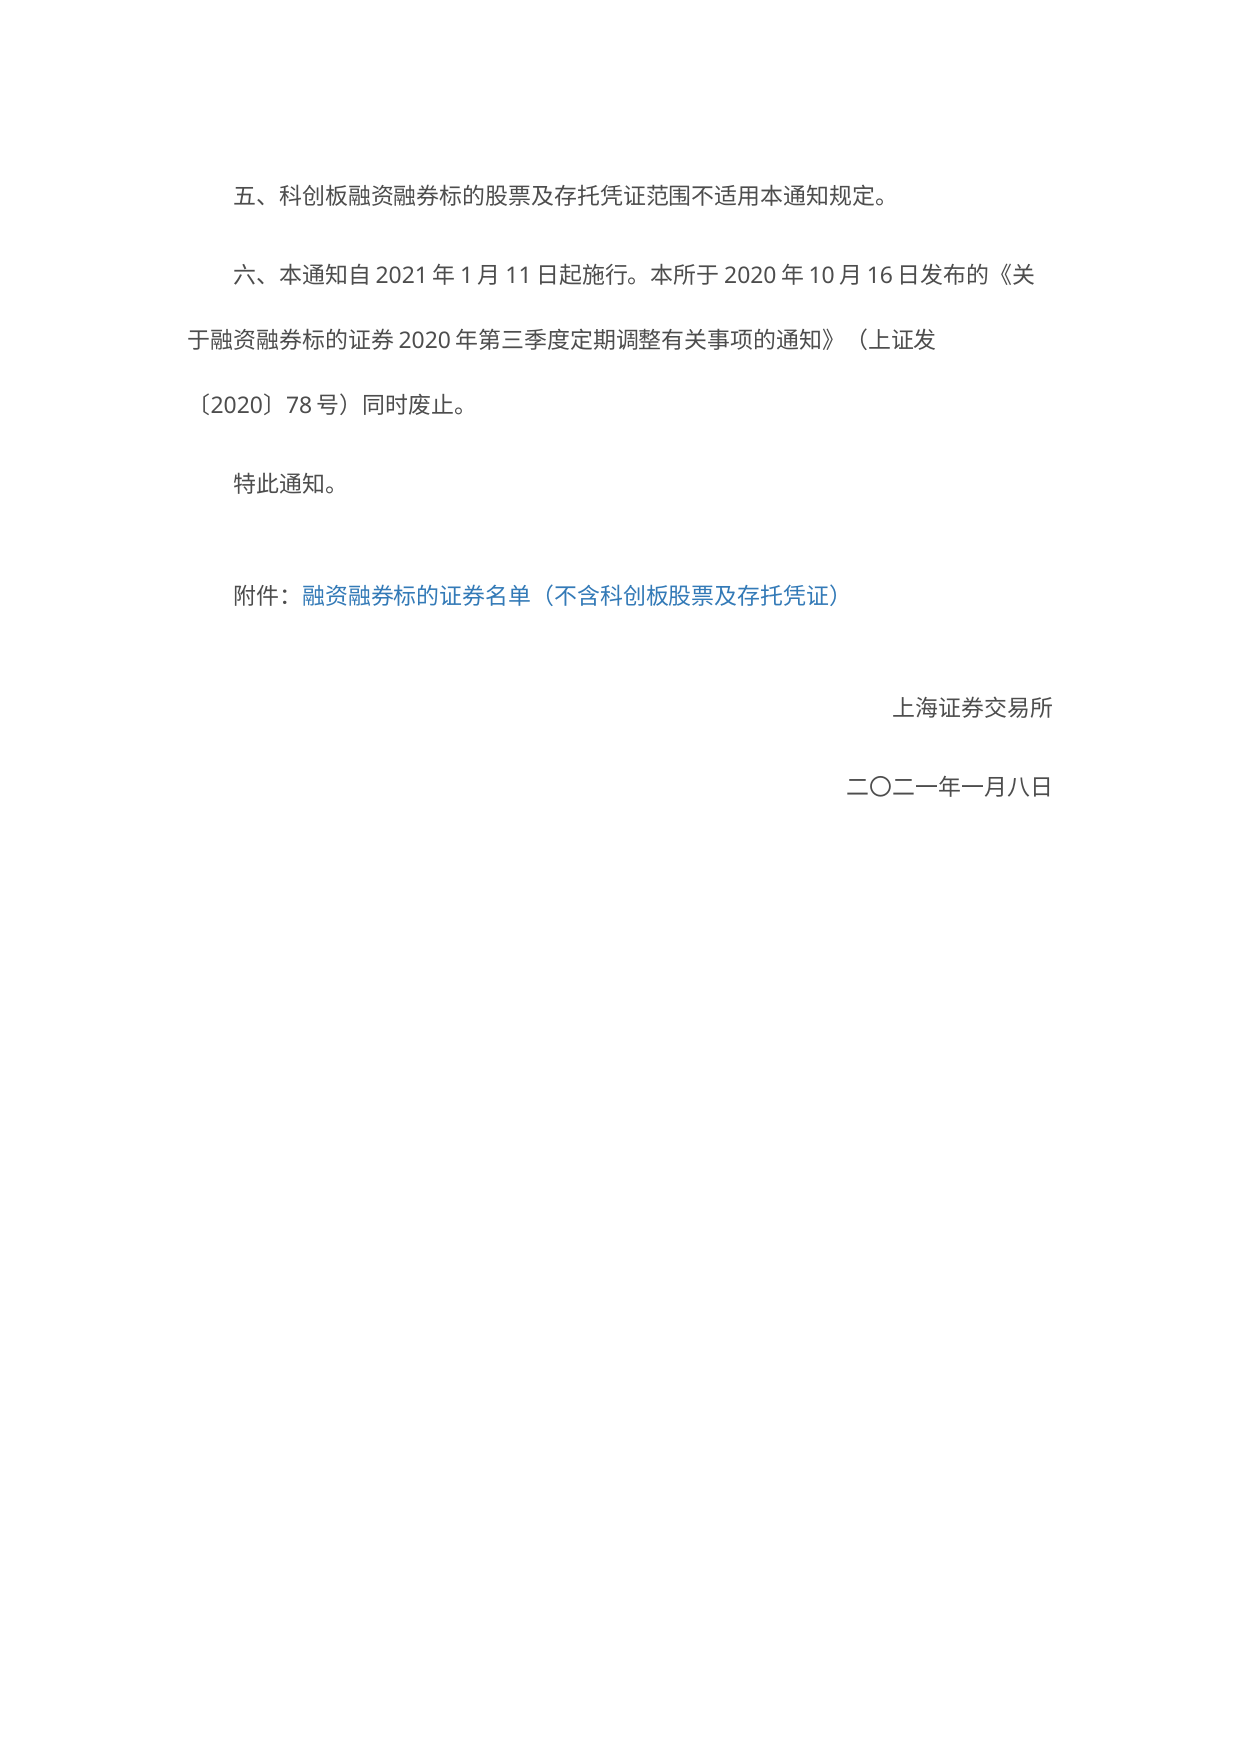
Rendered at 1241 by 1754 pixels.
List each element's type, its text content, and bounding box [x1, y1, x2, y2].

text 五、科创板融资融券标的股票及存托凭证范围不适用本通知规定。 [187, 162, 1053, 227]
text 二〇二一年一月八日 [187, 753, 1053, 818]
text 特此通知。 [187, 450, 1053, 548]
text 附件：融资融券标的证券名单（不含科创板股票及存托凭证） [187, 562, 1053, 659]
text 六、本通知自2021年1月11日起施行。本所于2020年10月16日发布的《关于融资融券标的证券2020年第三季度定期调整有关事项的通知》（上证发〔2020〕78号）同时废止。 [187, 241, 1053, 436]
text 上海证券交易所 [187, 674, 1053, 739]
